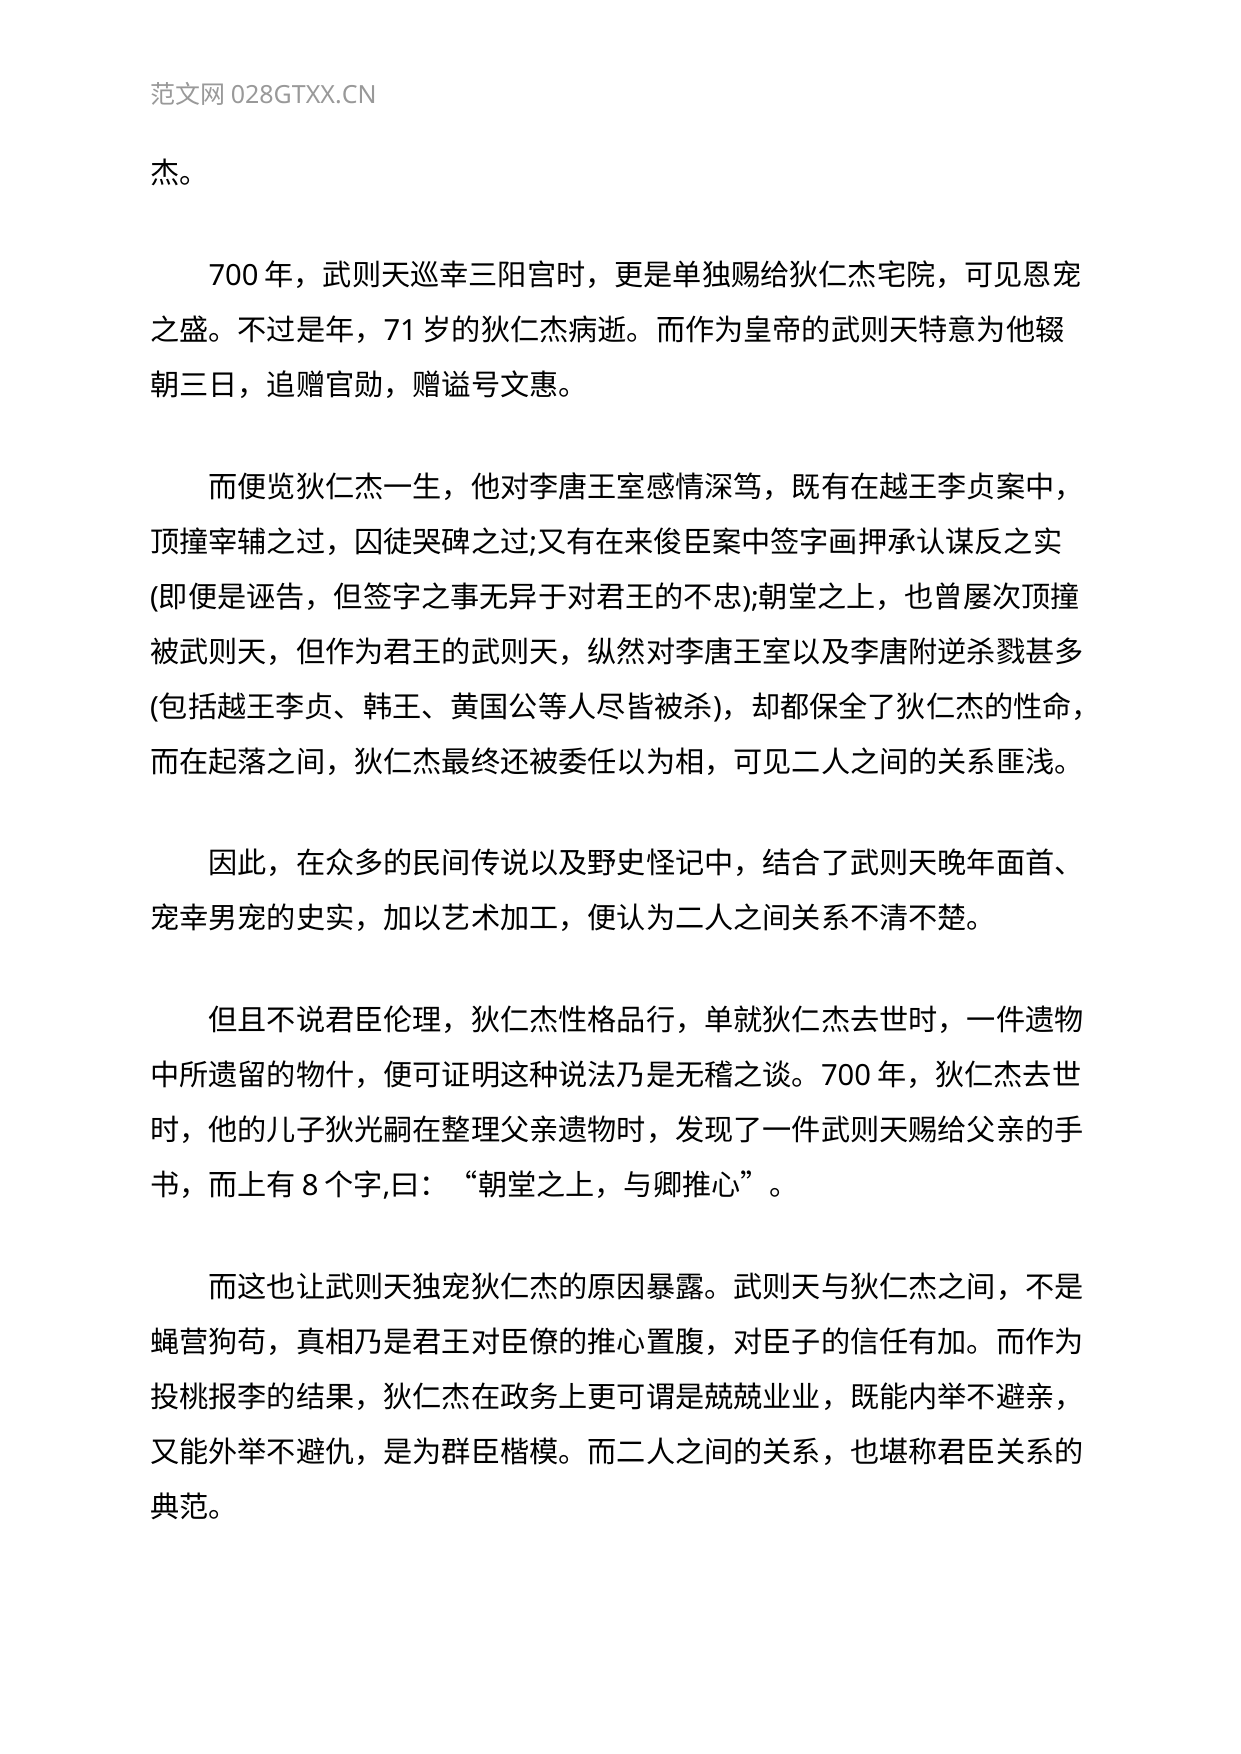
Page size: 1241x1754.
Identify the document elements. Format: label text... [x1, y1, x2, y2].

text 但且不说君臣伦理，狄仁杰性格品行，单就狄仁杰去世时，一件遗物中所遗留的物什，便可证明这种说法乃是无稽之谈。700年，狄仁杰去世时，他的儿子狄光嗣在整理父亲遗物时，发现了一件武则天赐给父亲的手书，而上有8个字,曰：“朝堂之上，与卿推心”。 [150, 997, 1090, 1204]
text 而这也让武则天独宠狄仁杰的原因暴露。武则天与狄仁杰之间，不是蝇营狗苟，真相乃是君王对臣僚的推心置腹，对臣子的信任有加。而作为投桃报李的结果，狄仁杰在政务上更可谓是兢兢业业，既能内举不避亲，又能外举不避仇，是为群臣楷模。而二人之间的关系，也堪称君臣关系的典范。 [150, 1263, 1090, 1525]
text 因此，在众多的民间传说以及野史怪记中，结合了武则天晚年面首、宠幸男宠的史实，加以艺术加工，便认为二人之间关系不清不楚。 [150, 840, 1090, 937]
text 而便览狄仁杰一生，他对李唐王室感情深笃，既有在越王李贞案中，顶撞宰辅之过，囚徒哭碑之过;又有在来俊臣案中签字画押承认谋反之实(即便是诬告，但签字之事无异于对君王的不忠);朝堂之上，也曾屡次顶撞被武则天，但作为君王的武则天，纵然对李唐王室以及李唐附逆杀戮甚多(包括越王李贞、韩王、黄国公等人尽皆被杀)，却都保全了狄仁杰的性命，而在起落之间，狄仁杰最终还被委任以为相，可见二人之间的关系匪浅。 [150, 463, 1090, 781]
text 700年，武则天巡幸三阳宫时，更是单独赐给狄仁杰宅院，可见恩宠之盛。不过是年，71岁的狄仁杰病逝。而作为皇帝的武则天特意为他辍朝三日，追赠官勋，赠谥号文惠。 [150, 252, 1090, 404]
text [150, 150, 1090, 192]
